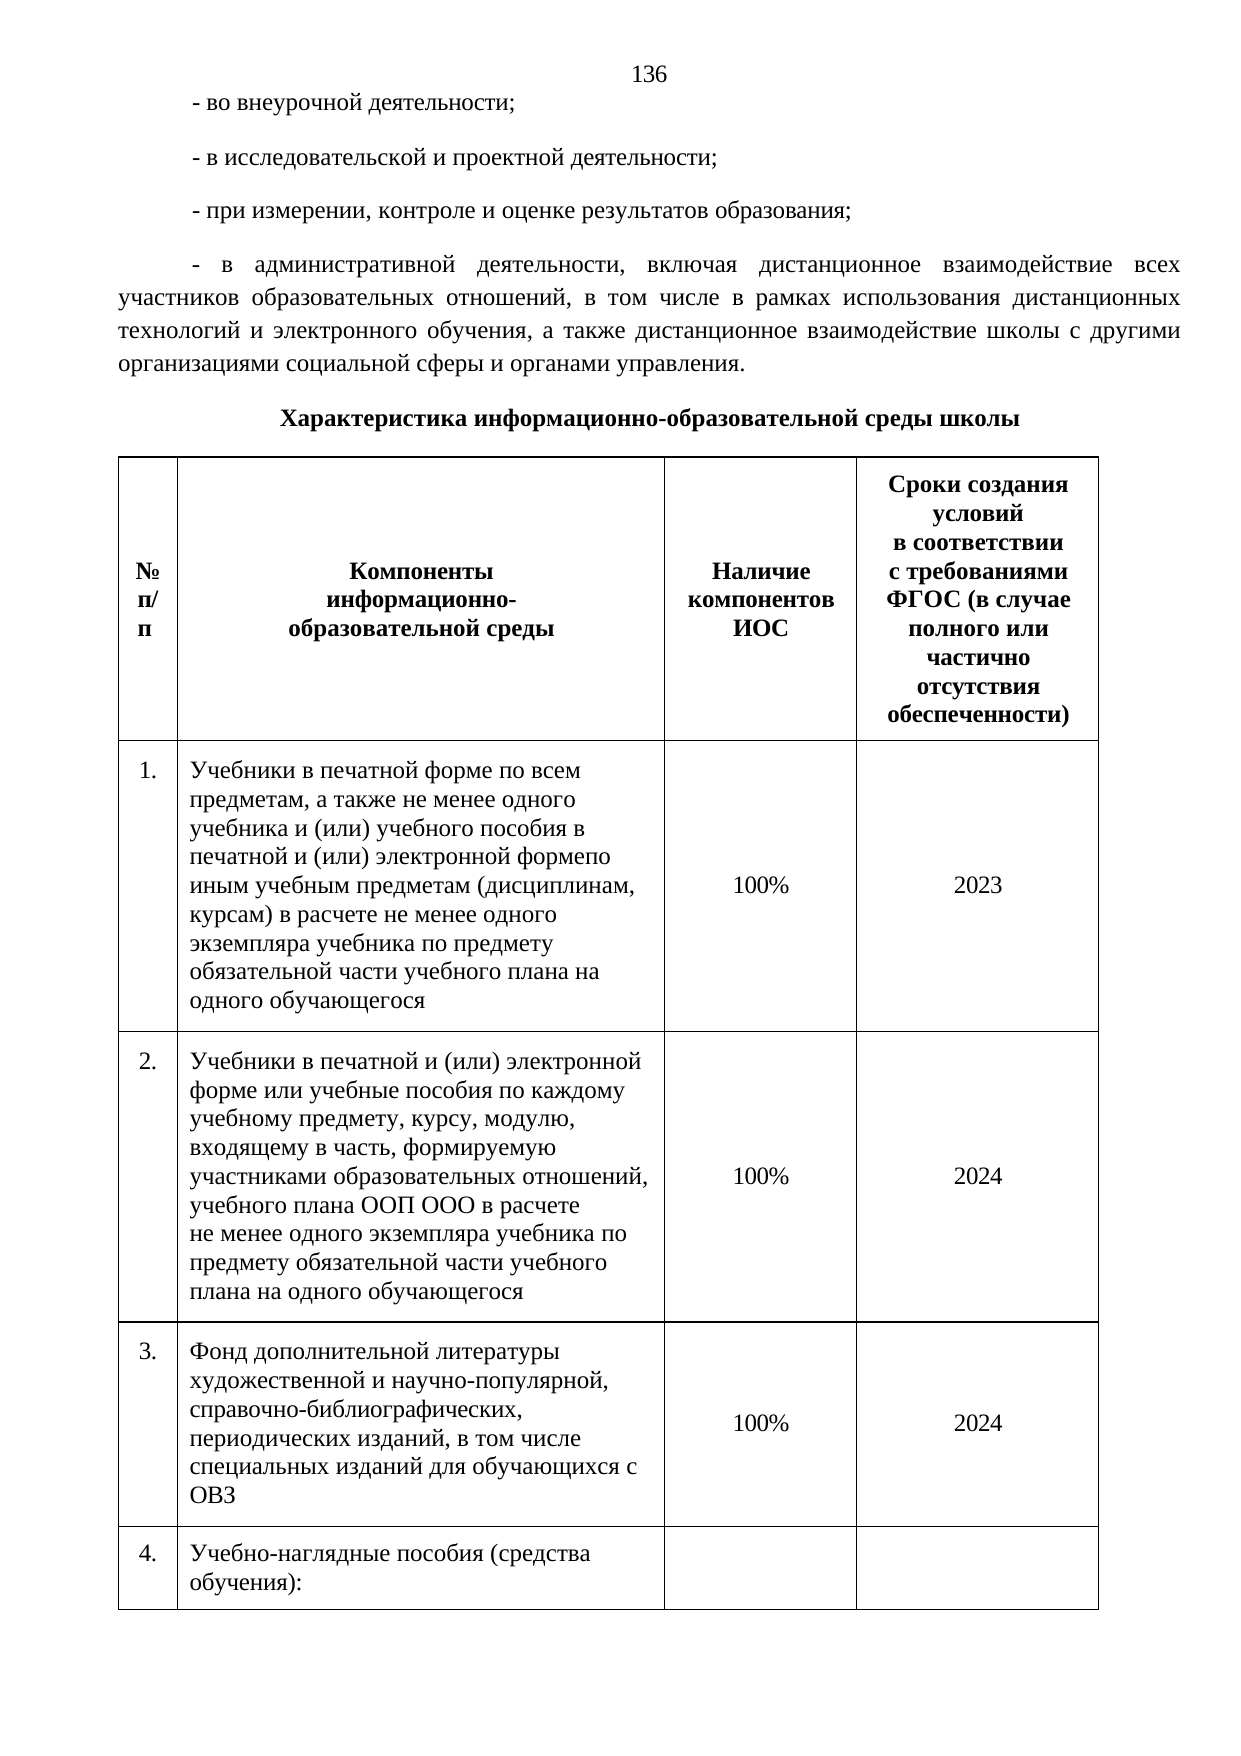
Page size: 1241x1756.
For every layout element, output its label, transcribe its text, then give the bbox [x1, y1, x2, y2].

list в исследовательской и проектной деятельности; [192, 142, 1192, 170]
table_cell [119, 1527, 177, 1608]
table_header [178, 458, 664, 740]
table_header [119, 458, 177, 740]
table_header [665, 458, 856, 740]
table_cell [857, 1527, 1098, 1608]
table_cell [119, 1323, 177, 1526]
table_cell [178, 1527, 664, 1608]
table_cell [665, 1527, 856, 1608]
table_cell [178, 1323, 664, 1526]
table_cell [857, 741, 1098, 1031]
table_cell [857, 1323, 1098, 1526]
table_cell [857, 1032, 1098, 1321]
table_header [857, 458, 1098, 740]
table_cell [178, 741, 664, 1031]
list при измерении, контроле и оценке результатов образования; [192, 195, 1192, 224]
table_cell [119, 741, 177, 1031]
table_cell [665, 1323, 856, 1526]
list во внеурочной деятельности; [192, 87, 1192, 116]
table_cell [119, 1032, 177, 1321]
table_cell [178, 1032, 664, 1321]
list в административной деятельности, включая дистанционное взаимодействие всех участников образовательных отношений, в том числе в рамках использования дистанционных технологий и электронного обучения, а также дистанционное взаимодействие школы с другими организациями социальной сферы и органами управления. [118, 249, 1182, 377]
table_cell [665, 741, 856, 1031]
subtitle Характеристика информационно-образовательной среды школы [107, 403, 1192, 431]
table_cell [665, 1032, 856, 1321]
